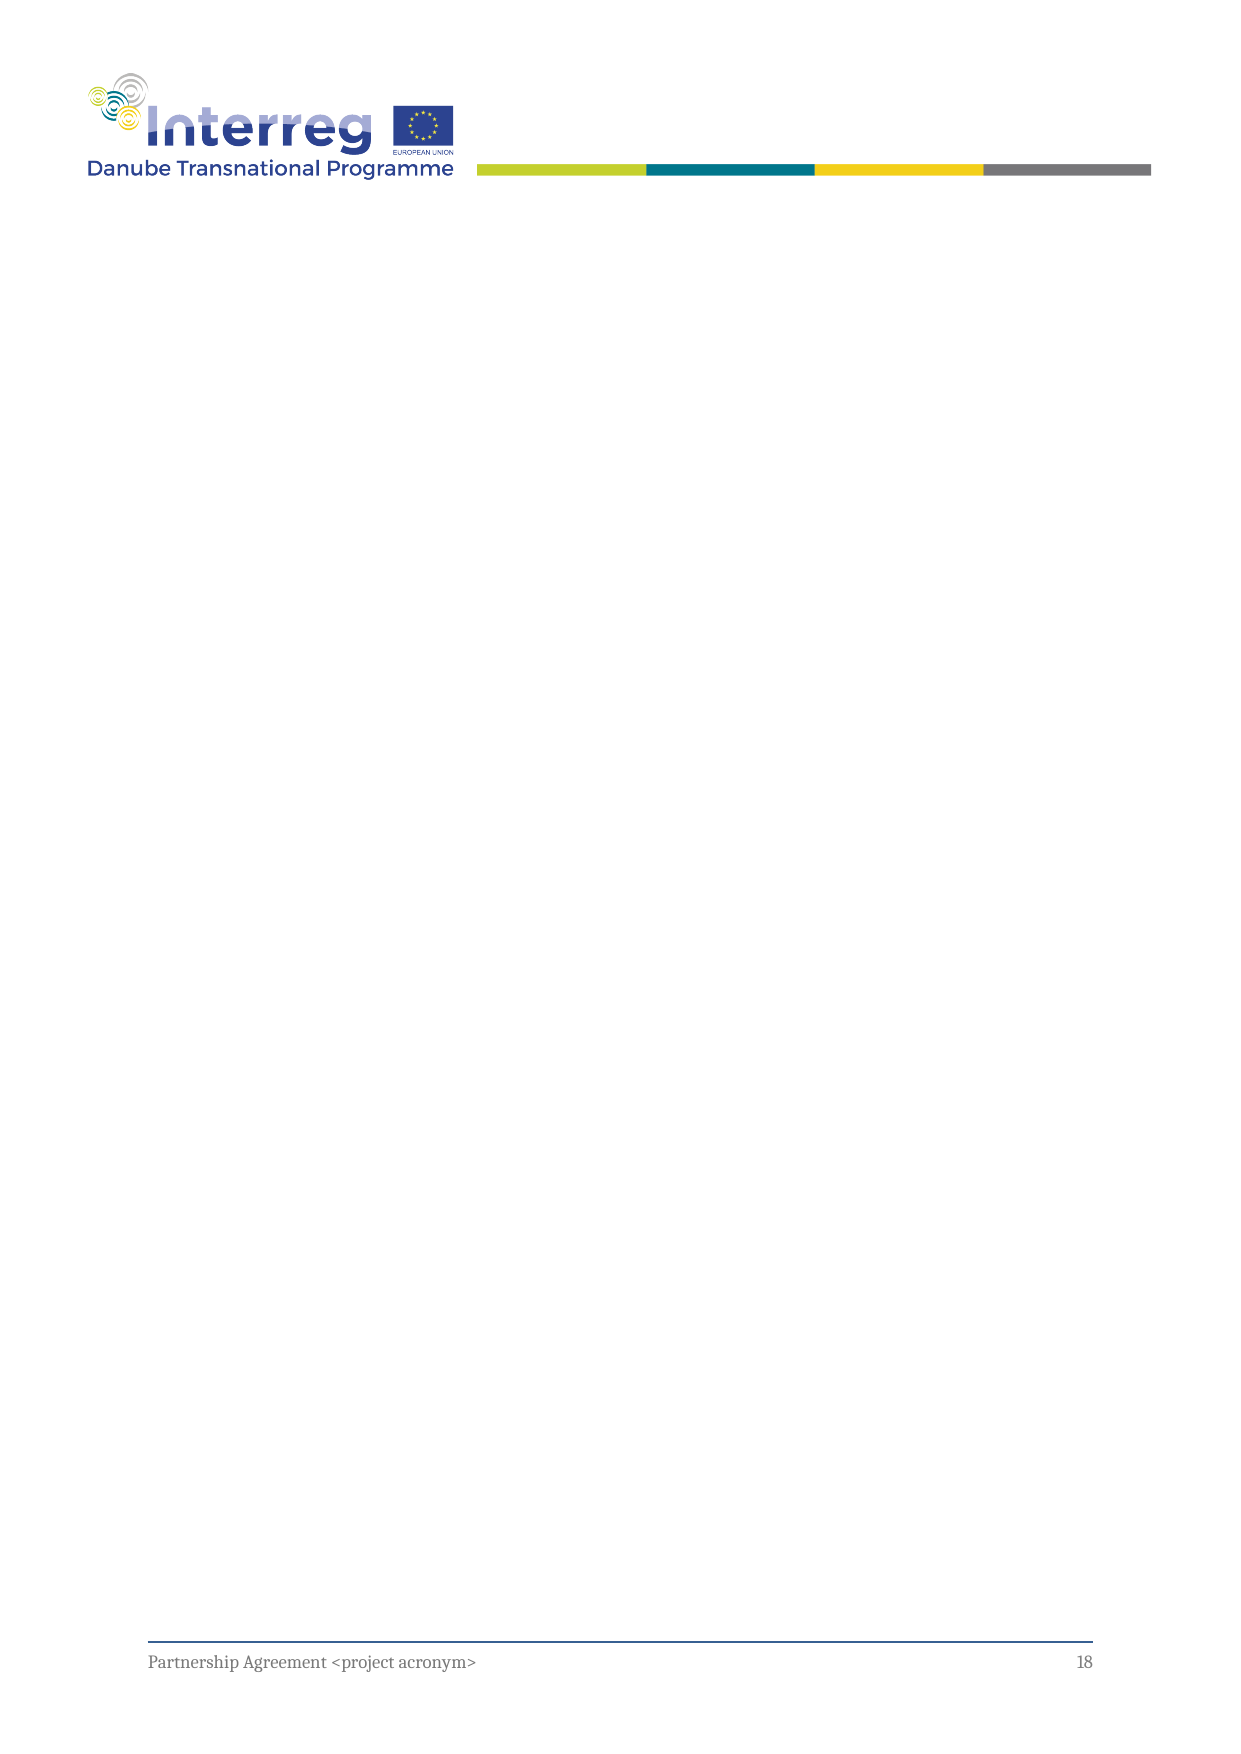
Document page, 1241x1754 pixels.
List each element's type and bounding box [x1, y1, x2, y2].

picture [88, 73, 1152, 180]
